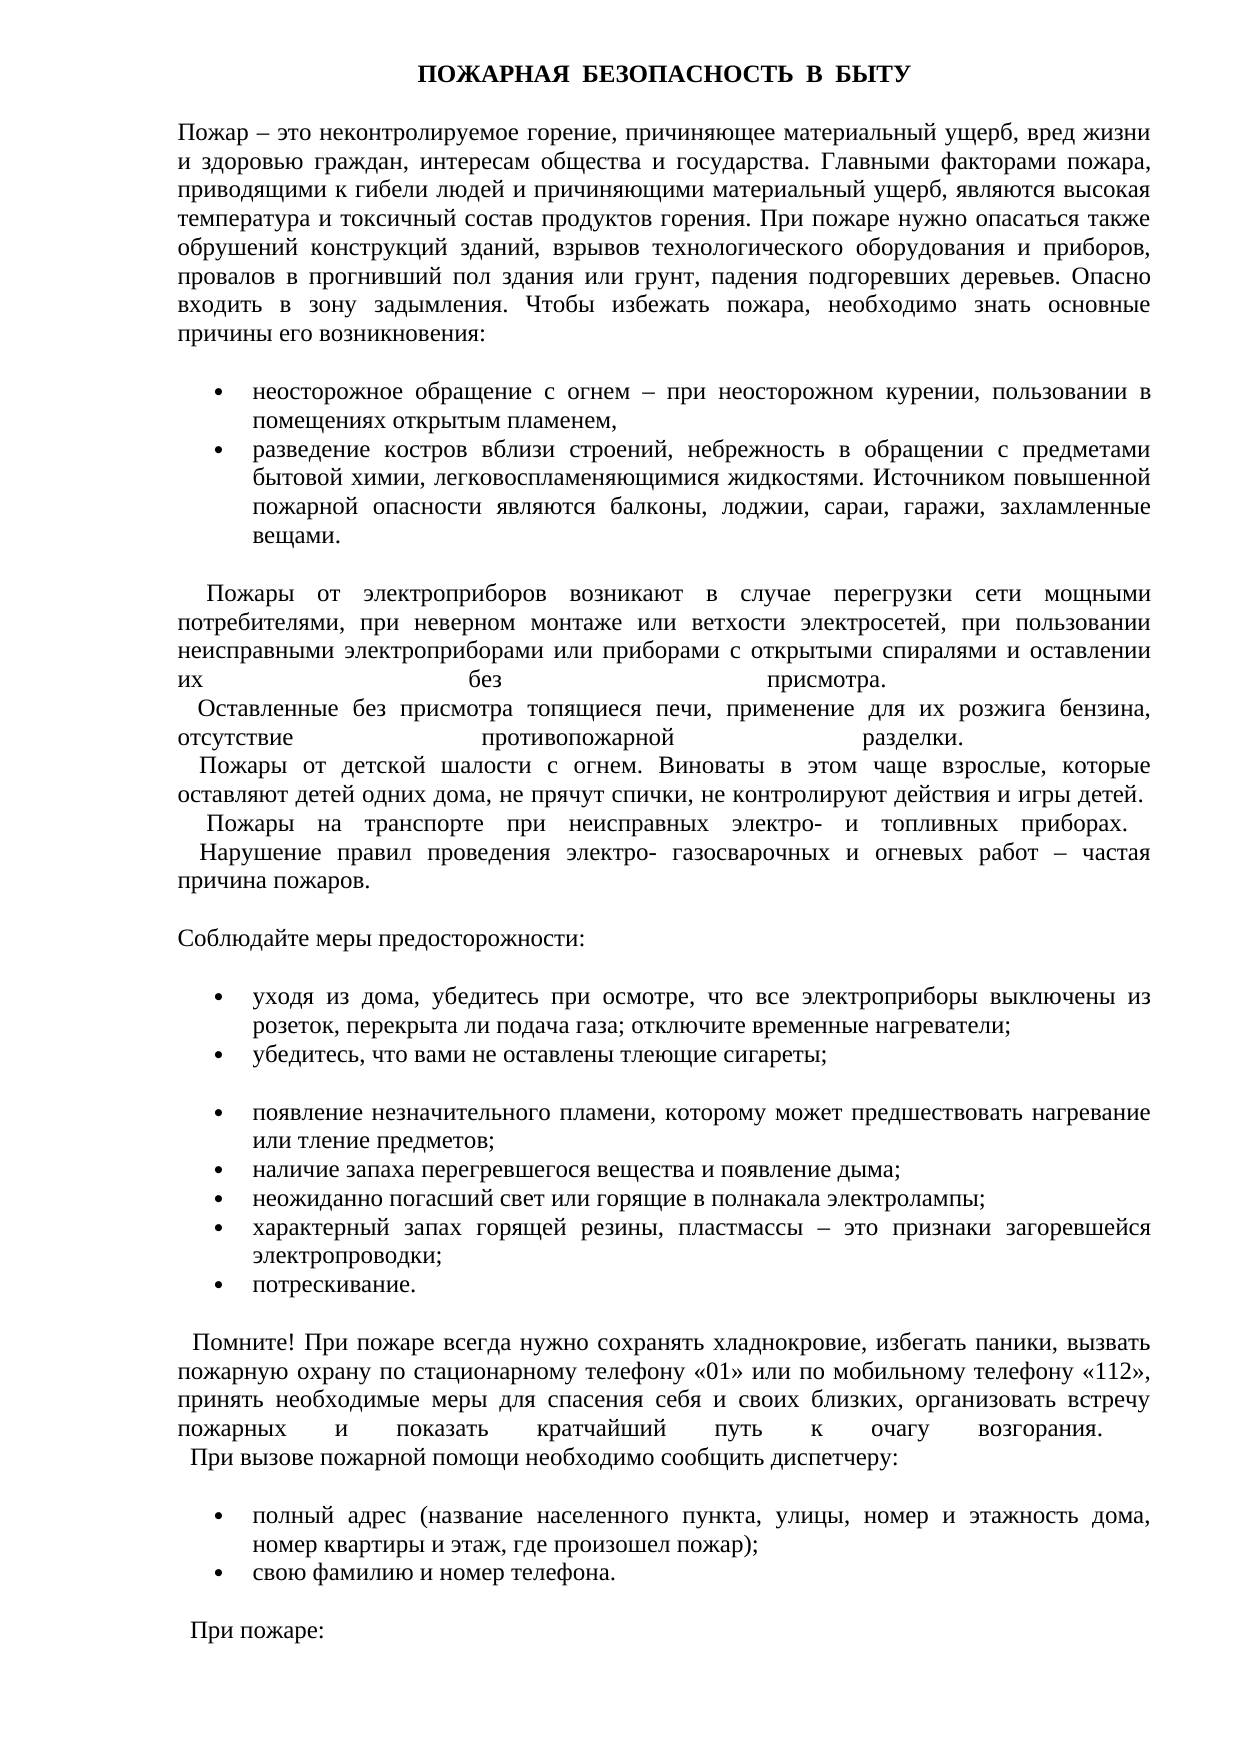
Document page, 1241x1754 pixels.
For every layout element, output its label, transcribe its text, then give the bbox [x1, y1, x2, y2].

text Помните! При пожаре всегда нужно сохранять хладнокровие, избегать паники, вызвать пожарную охрану по стационарному телефону «01» или по мобильному телефону «112», принять необходимые меры для спасения себя и своих близких, организовать встречу пожарных и показать кратчайший путь к очагу возгорания. При вызове пожарной помощи необходимо сообщить диспетчеру: [177, 1327, 1152, 1471]
list неожиданно погасший свет или горящие в полнакала электролампы; [215, 1183, 1152, 1212]
list убедитесь, что вами не оставлены тлеющие сигареты; [215, 1039, 1152, 1067]
text Соблюдайте меры предосторожности: [177, 923, 1152, 952]
list неосторожное обращение с огнем – при неосторожном курении, пользовании в помещениях открытым пламенем, [215, 376, 1152, 434]
list разведение костров вблизи строений, небрежность в обращении с предметами бытовой химии, легковоспламеняющимися жидкостями. Источником повышенной пожарной опасности являются балконы, лоджии, сараи, гаражи, захламленные вещами. [215, 434, 1152, 549]
list полный адрес (название населенного пункта, улицы, номер и этажность дома, номер квартиры и этаж, где произошел пожар); [215, 1500, 1152, 1557]
text При пожаре: [177, 1615, 1152, 1644]
list наличие запаха перегревшегося вещества и появление дыма; [215, 1154, 1152, 1183]
list появление незначительного пламени, которому может предшествовать нагревание или тление предметов; [215, 1097, 1152, 1154]
text Пожар – это неконтролируемое горение, причиняющее материальный ущерб, вред жизни и здоровью граждан, интересам общества и государства. Главными факторами пожара, приводящими к гибели людей и причиняющими материальный ущерб, являются высокая температура и токсичный состав продуктов горения. При пожаре нужно опасаться также обрушений конструкций зданий, взрывов технологического оборудования и приборов, провалов в прогнивший пол здания или грунт, падения подгоревших деревьев. Опасно входить в зону задымления. Чтобы избежать пожара, необходимо знать основные причины его возникновения: [177, 117, 1152, 347]
list характерный запах горящей резины, пластмассы – это признаки загоревшейся электропроводки; [215, 1212, 1152, 1269]
list уходя из дома, убедитесь при осмотре, что все электроприборы выключены из розеток, перекрыта ли подача газа; отключите временные нагреватели; [215, 981, 1152, 1039]
list свою фамилию и номер телефона. [215, 1557, 1152, 1586]
list потрескивание. [215, 1269, 1152, 1298]
text ПОЖАРНАЯ БЕЗОПАСНОСТЬ В БЫТУ [177, 59, 1152, 88]
text Пожары от электроприборов возникают в случае перегрузки сети мощными потребителями, при неверном монтаже или ветхости электросетей, при пользовании неисправными электроприборами или приборами с открытыми спиралями и оставлении их без присмотра. Оставленные без присмотра топящиеся печи, применение для их розжига бензина, отсутствие противопожарной разделки. Пожары от детской шалости с огнем. Виноваты в этом чаще взрослые, которые оставляют детей одних дома, не прячут спички, не контролируют действия и игры детей. Пожары на транспорте при неисправных электро- и топливных приборах. Нарушение правил проведения электро- газосварочных и огневых работ – частая причина пожаров. [177, 578, 1152, 894]
